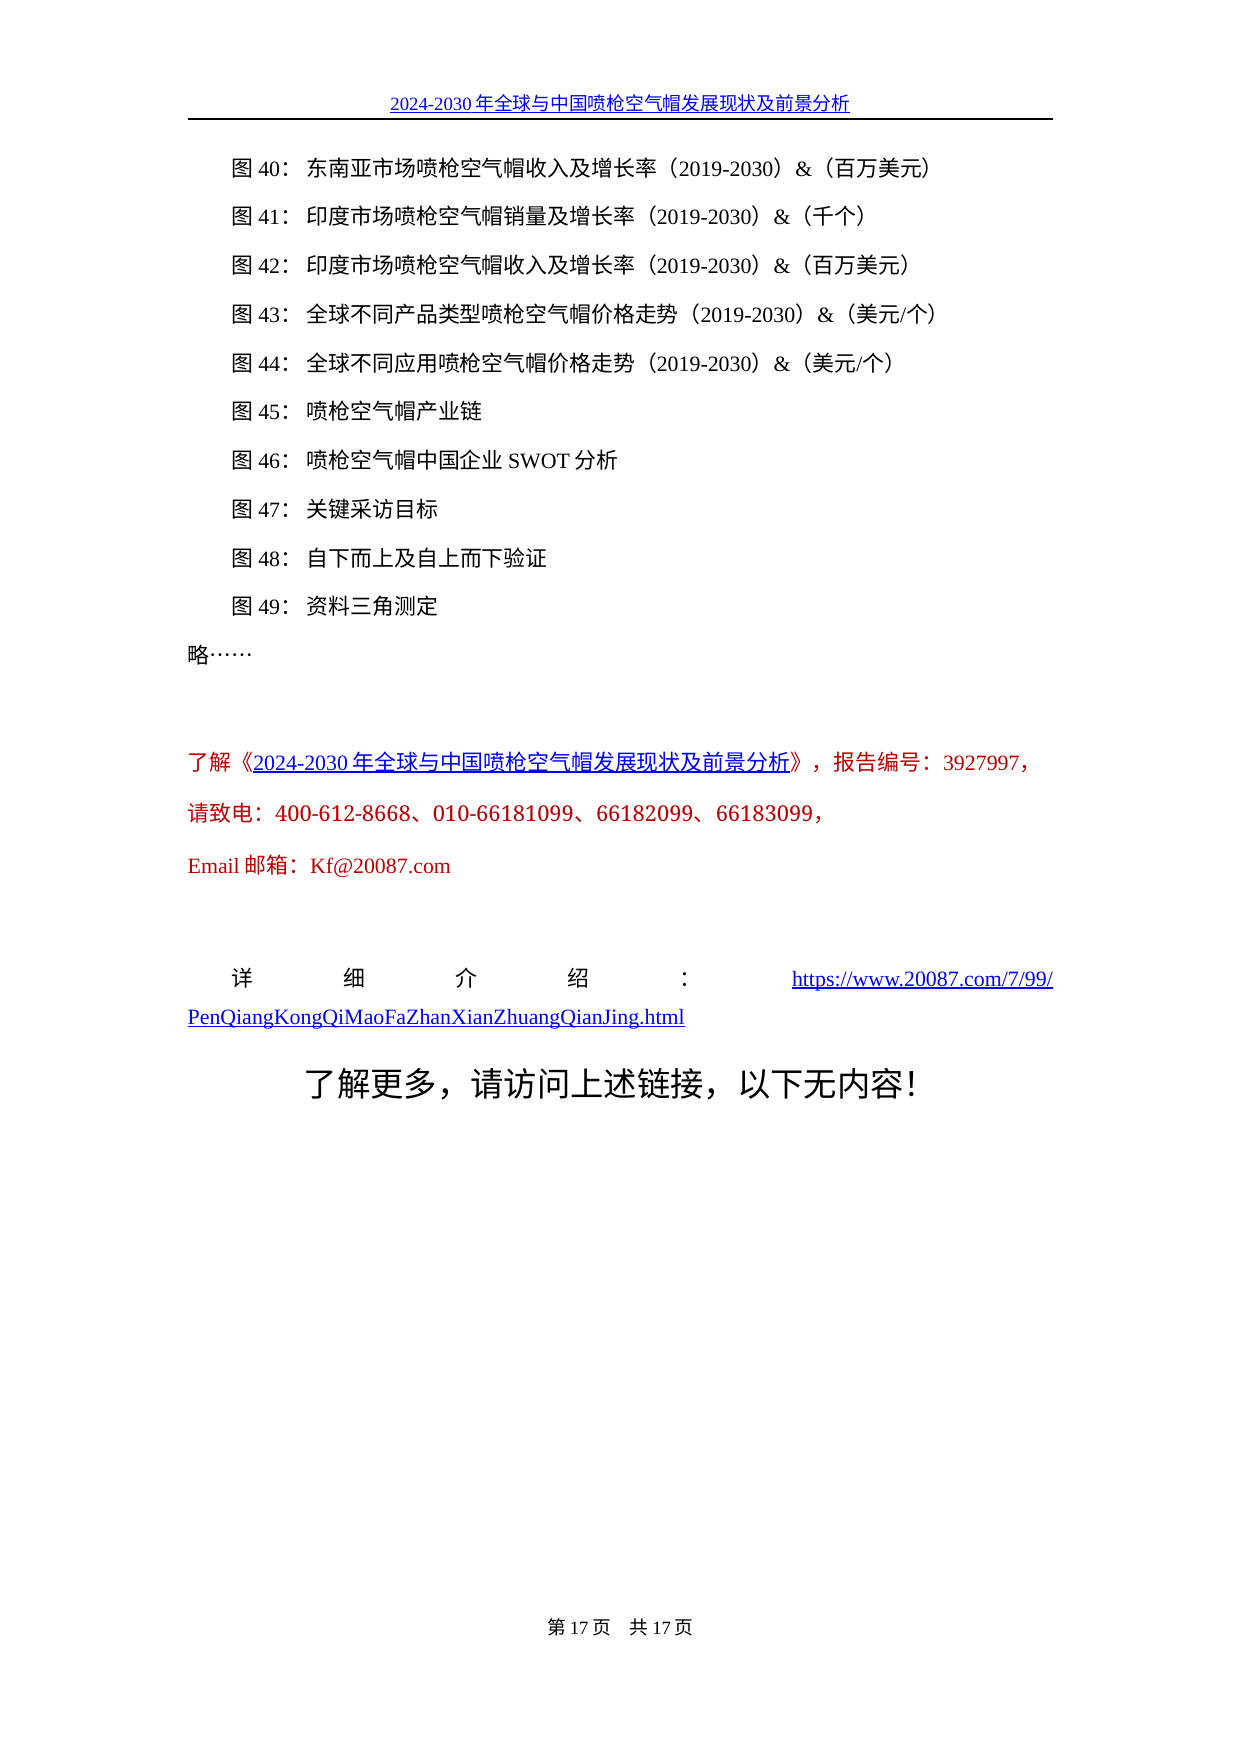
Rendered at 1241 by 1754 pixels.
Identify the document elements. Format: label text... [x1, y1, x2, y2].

text 了解《2024-2030年全球与中国喷枪空气帽发展现状及前景分析》，报告编号：3927997， [187, 744, 1053, 777]
title 了解更多，请访问上述链接，以下无内容！ [187, 1049, 1053, 1114]
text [187, 150, 1053, 670]
text 请致电：400-612-8668、010-66181099、66182099、66183099， [187, 796, 1053, 828]
text 详细介绍：https://www.20087.com/7/99/PenQiangKongQiMaoFaZhanXianZhuangQianJing.html [187, 960, 1053, 1033]
text Email邮箱：Kf@20087.com [187, 847, 1053, 880]
